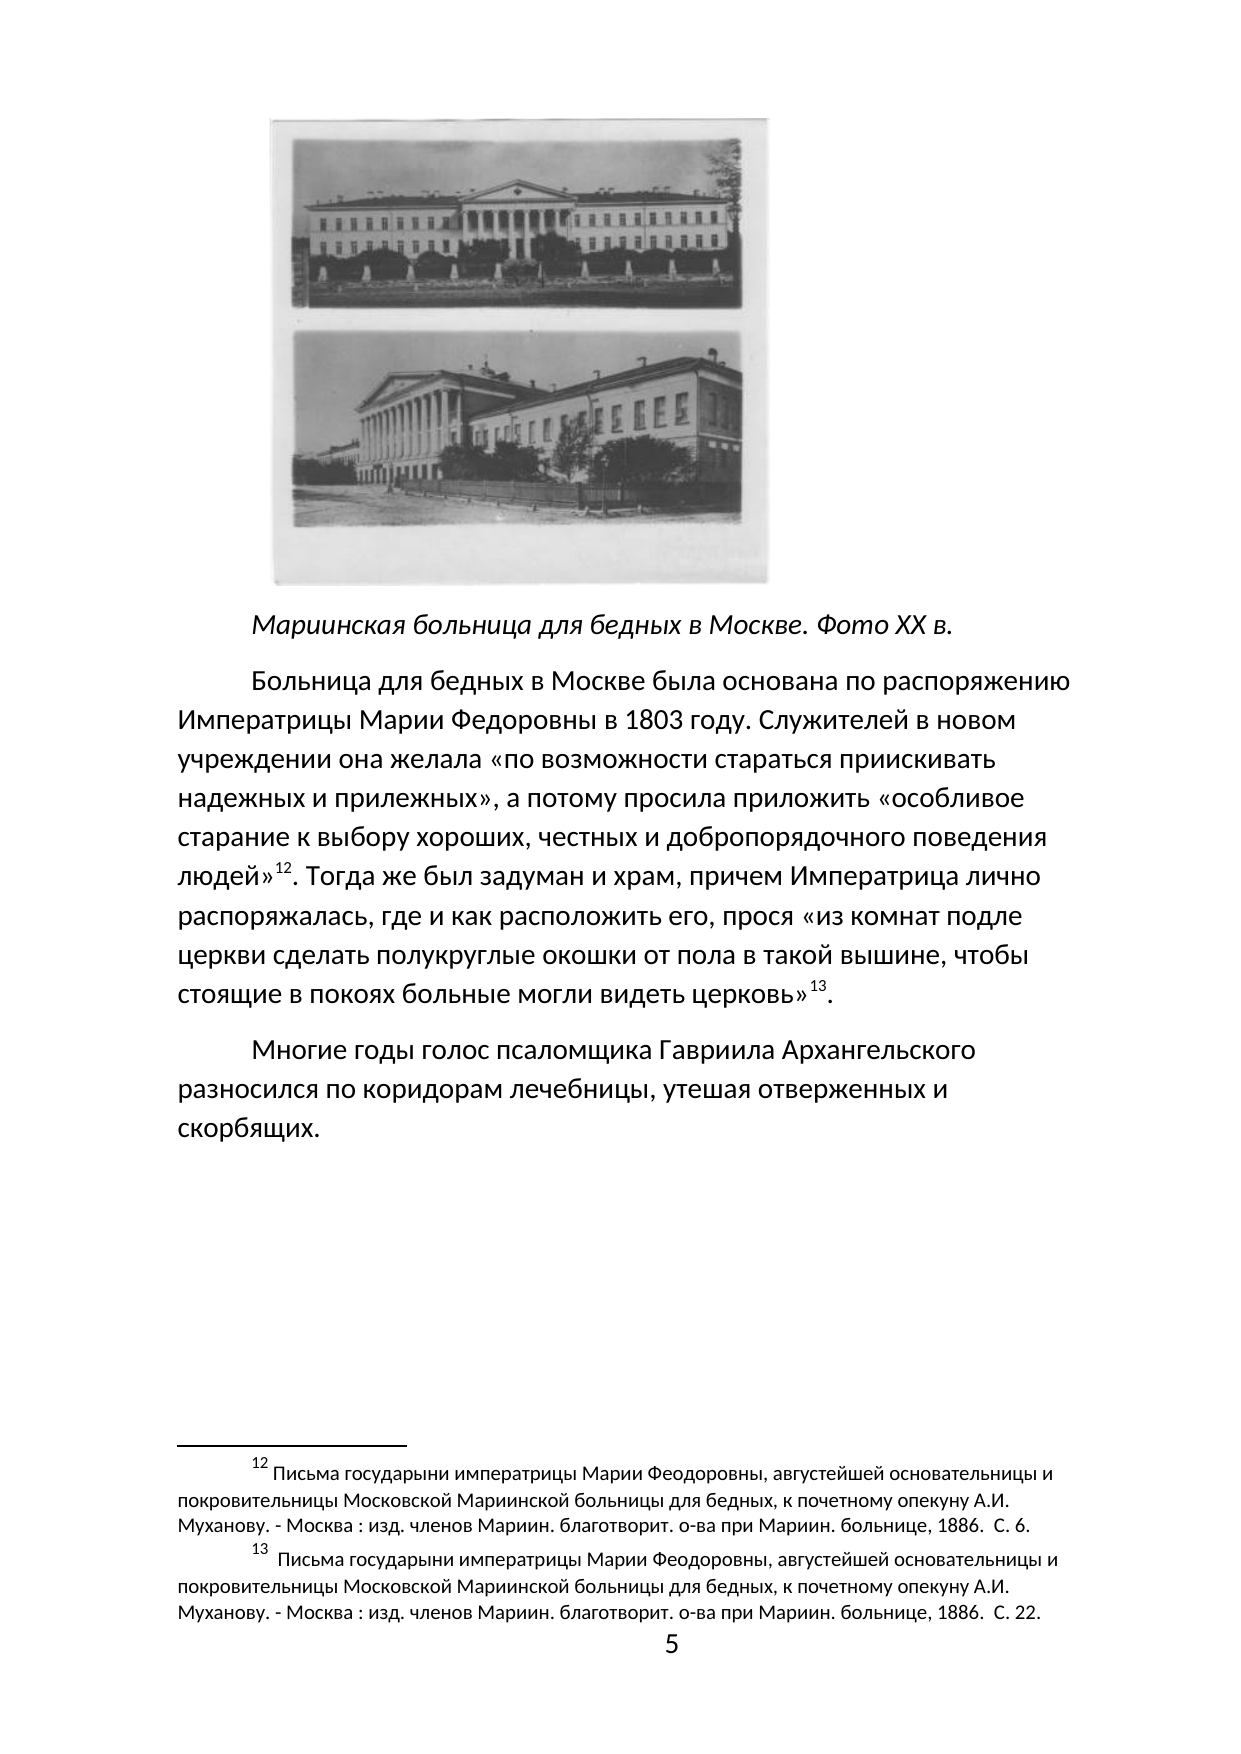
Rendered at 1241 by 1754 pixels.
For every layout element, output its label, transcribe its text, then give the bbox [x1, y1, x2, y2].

text Больница для бедных в Москве была основана по распоряжению Императрицы Марии Федоровны в 1803 году. Служителей в новом учреждении она желала «по возможности стараться приискивать надежных и прилежных», а потому просила приложить «особливое старание к выбору хороших, честных и добропорядочного поведения людей». Тогда же был задуман и храм, причем Императрица лично распоряжалась, где и как расположить его, прося «из комнат подле церкви сделать полукруглые окошки от пола в такой вышине, чтобы стоящие в покоях больные могли видеть церковь». [177, 662, 1092, 1011]
picture [269, 118, 770, 586]
text Мариинская больница для бедных в Москве. Фото ХХ в. [177, 606, 1092, 641]
text Многие годы голос псаломщика Гавриила Архангельского разносился по коридорам лечебницы, утешая отверженных и скорбящих. [177, 1031, 1092, 1145]
